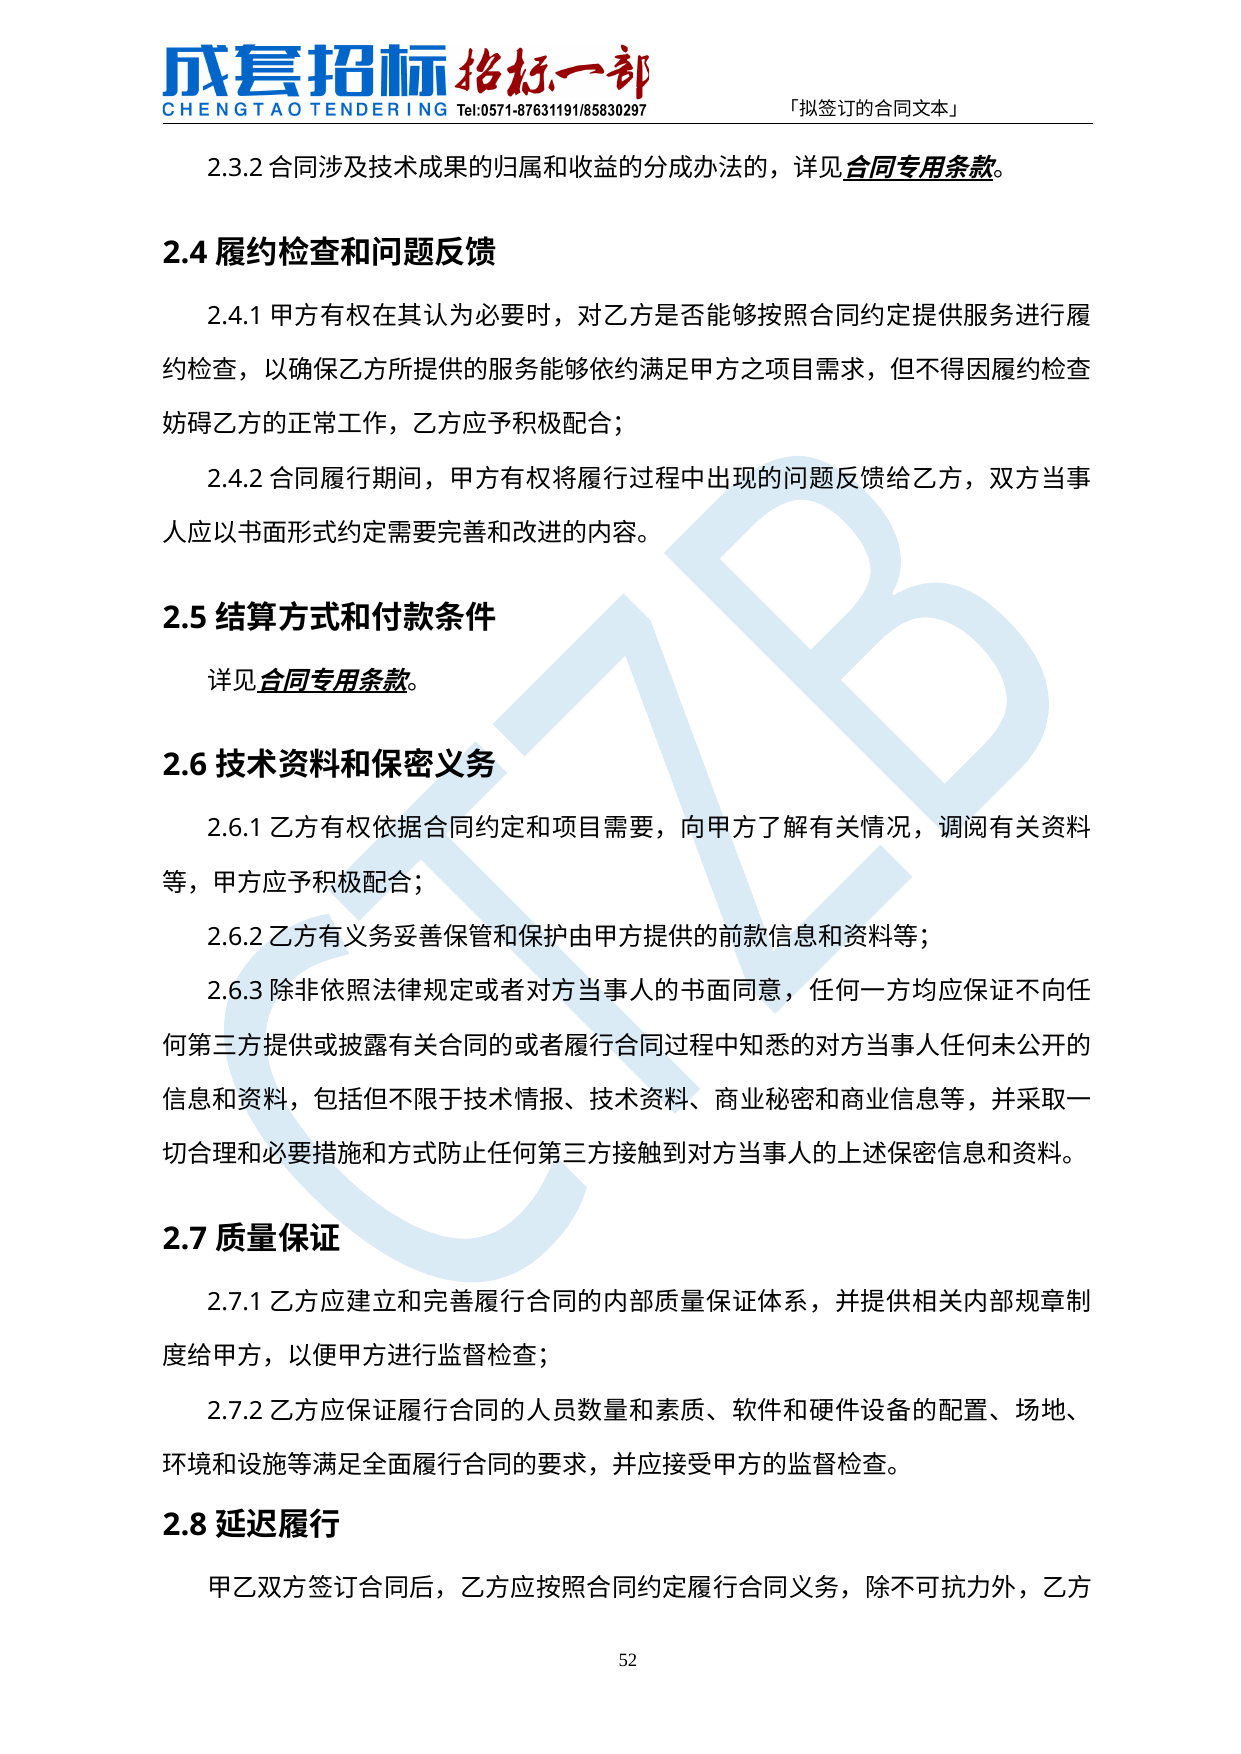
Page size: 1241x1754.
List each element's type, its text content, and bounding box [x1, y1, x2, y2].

picture [162, 44, 650, 116]
subtitle 2.4 履约检查和问题反馈 [162, 227, 1093, 272]
text 2.6.2乙方有义务妥善保管和保护由甲方提供的前款信息和资料等； [162, 916, 1093, 953]
subtitle 2.6 技术资料和保密义务 [162, 739, 1093, 785]
subtitle 2.7 质量保证 [162, 1213, 1093, 1259]
subtitle 2.8 延迟履行 [162, 1499, 1093, 1544]
subtitle 2.5 结算方式和付款条件 [162, 592, 1093, 637]
text 2.4.1甲方有权在其认为必要时，对乙方是否能够按照合同约定提供服务进行履约检查，以确保乙方所提供的服务能够依约满足甲方之项目需求，但不得因履约检查妨碍乙方的正常工作，乙方应予积极配合； [162, 295, 1093, 440]
text 2.4.2合同履行期间，甲方有权将履行过程中出现的问题反馈给乙方，双方当事人应以书面形式约定需要完善和改进的内容。 [162, 458, 1093, 549]
text 2.7.1乙方应建立和完善履行合同的内部质量保证体系，并提供相关内部规章制度给甲方，以便甲方进行监督检查； [162, 1281, 1093, 1372]
text 2.6.1乙方有权依据合同约定和项目需要，向甲方了解有关情况，调阅有关资料等，甲方应予积极配合； [162, 808, 1093, 898]
text 2.7.2乙方应保证履行合同的人员数量和素质、软件和硬件设备的配置、场地、环境和设施等满足全面履行合同的要求，并应接受甲方的监督检查。 [162, 1390, 1093, 1481]
text 2.3.2合同涉及技术成果的归属和收益的分成办法的，详见合同专用条款。 [162, 148, 1093, 184]
text 详见合同专用条款。 [162, 660, 1093, 696]
text 2.6.3除非依照法律规定或者对方当事人的书面同意，任何一方均应保证不向任何第三方提供或披露有关合同的或者履行合同过程中知悉的对方当事人任何未公开的信息和资料，包括但不限于技术情报、技术资料、商业秘密和商业信息等，并采取一切合理和必要措施和方式防止任何第三方接触到对方当事人的上述保密信息和资料。 [162, 971, 1093, 1170]
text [162, 1567, 1093, 1603]
